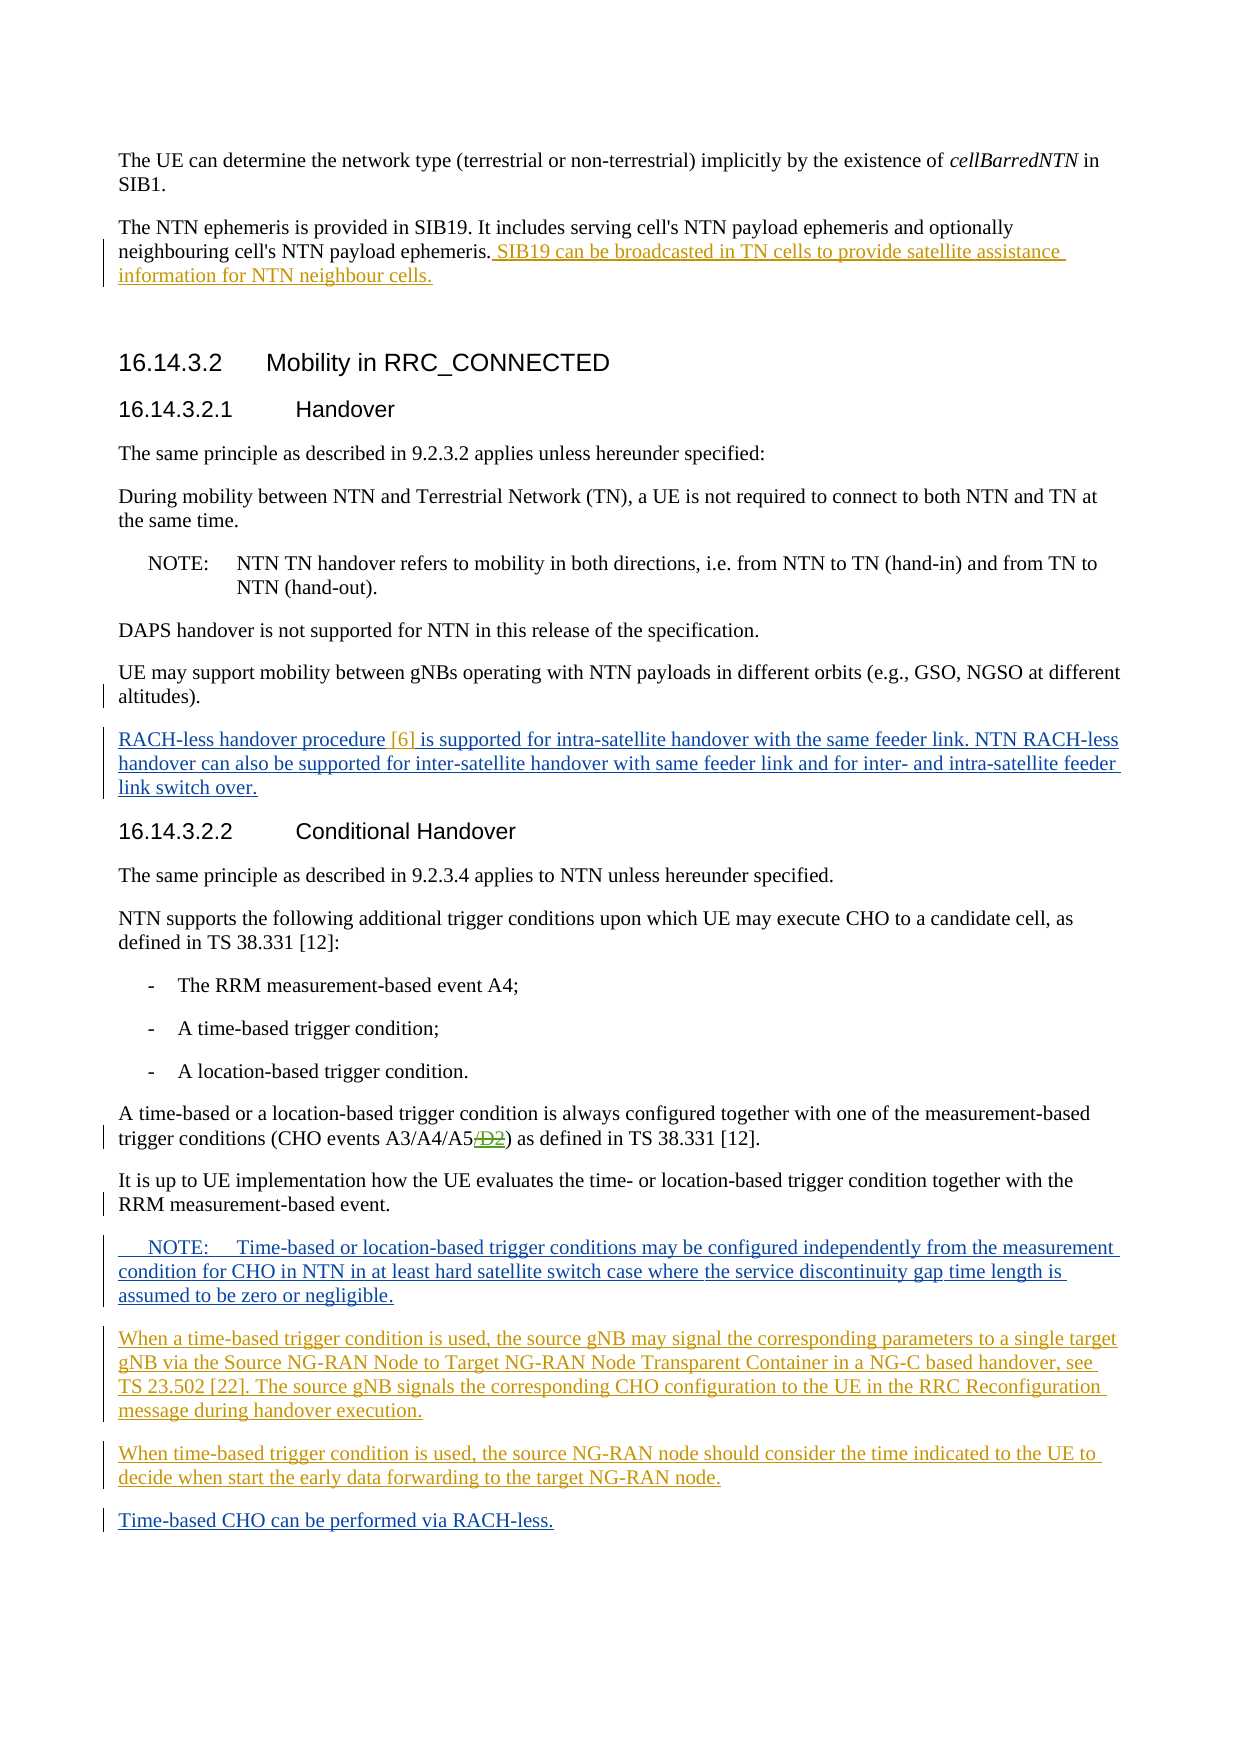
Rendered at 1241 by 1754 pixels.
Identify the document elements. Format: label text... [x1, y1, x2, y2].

text During mobility between NTN and Terrestrial Network (TN), a UE is not required to connect to both NTN and TN at the same time. [118, 484, 1122, 532]
subtitle 16.14.3.2.1 Handover [118, 396, 1122, 422]
text The UE can determine the network type (terrestrial or non-terrestrial) implicitly by the existence of cellBarredNTN in SIB1. [118, 148, 1122, 196]
subtitle 16.14.3.2.2 Conditional Handover [118, 818, 1122, 844]
text NTN supports the following additional trigger conditions upon which UE may execute CHO to a candidate cell, as defined in TS 38.331 [12]: [118, 906, 1122, 954]
text - A location-based trigger condition. [148, 1058, 1122, 1083]
text - A time-based trigger condition; [148, 1016, 1122, 1040]
text DAPS handover is not supported for NTN in this release of the specification. [118, 617, 1122, 642]
text UE may support mobility between gNBs operating with NTN payloads in different orbits (e.g., GSO, NGSO at different altitudes). [118, 660, 1122, 708]
text The same principle as described in 9.2.3.2 applies unless hereunder specified: [118, 441, 1122, 465]
text The same principle as described in 9.2.3.4 applies to NTN unless hereunder specified. [118, 863, 1122, 887]
text A time-based or a location-based trigger condition is always configured together with one of the measurement-based trigger conditions (CHO events A3/A4/A5) as defined in TS 38.331 [12]. [118, 1101, 1122, 1149]
text The NTN ephemeris is provided in SIB19. It includes serving cell's NTN payload ephemeris and optionally neighbouring cell's NTN payload ephemeris. [118, 214, 1122, 287]
text It is up to UE implementation how the UE evaluates the time- or location-based trigger condition together with the RRM measurement-based event. [118, 1168, 1122, 1216]
text NOTE: NTN TN handover refers to mobility in both directions, i.e. from NTN to TN (hand-in) and from TN to NTN (hand-out). [148, 551, 1122, 599]
subtitle 16.14.3.2 Mobility in RRC_CONNECTED [118, 348, 1122, 377]
text - The RRM measurement-based event A4; [148, 973, 1122, 997]
